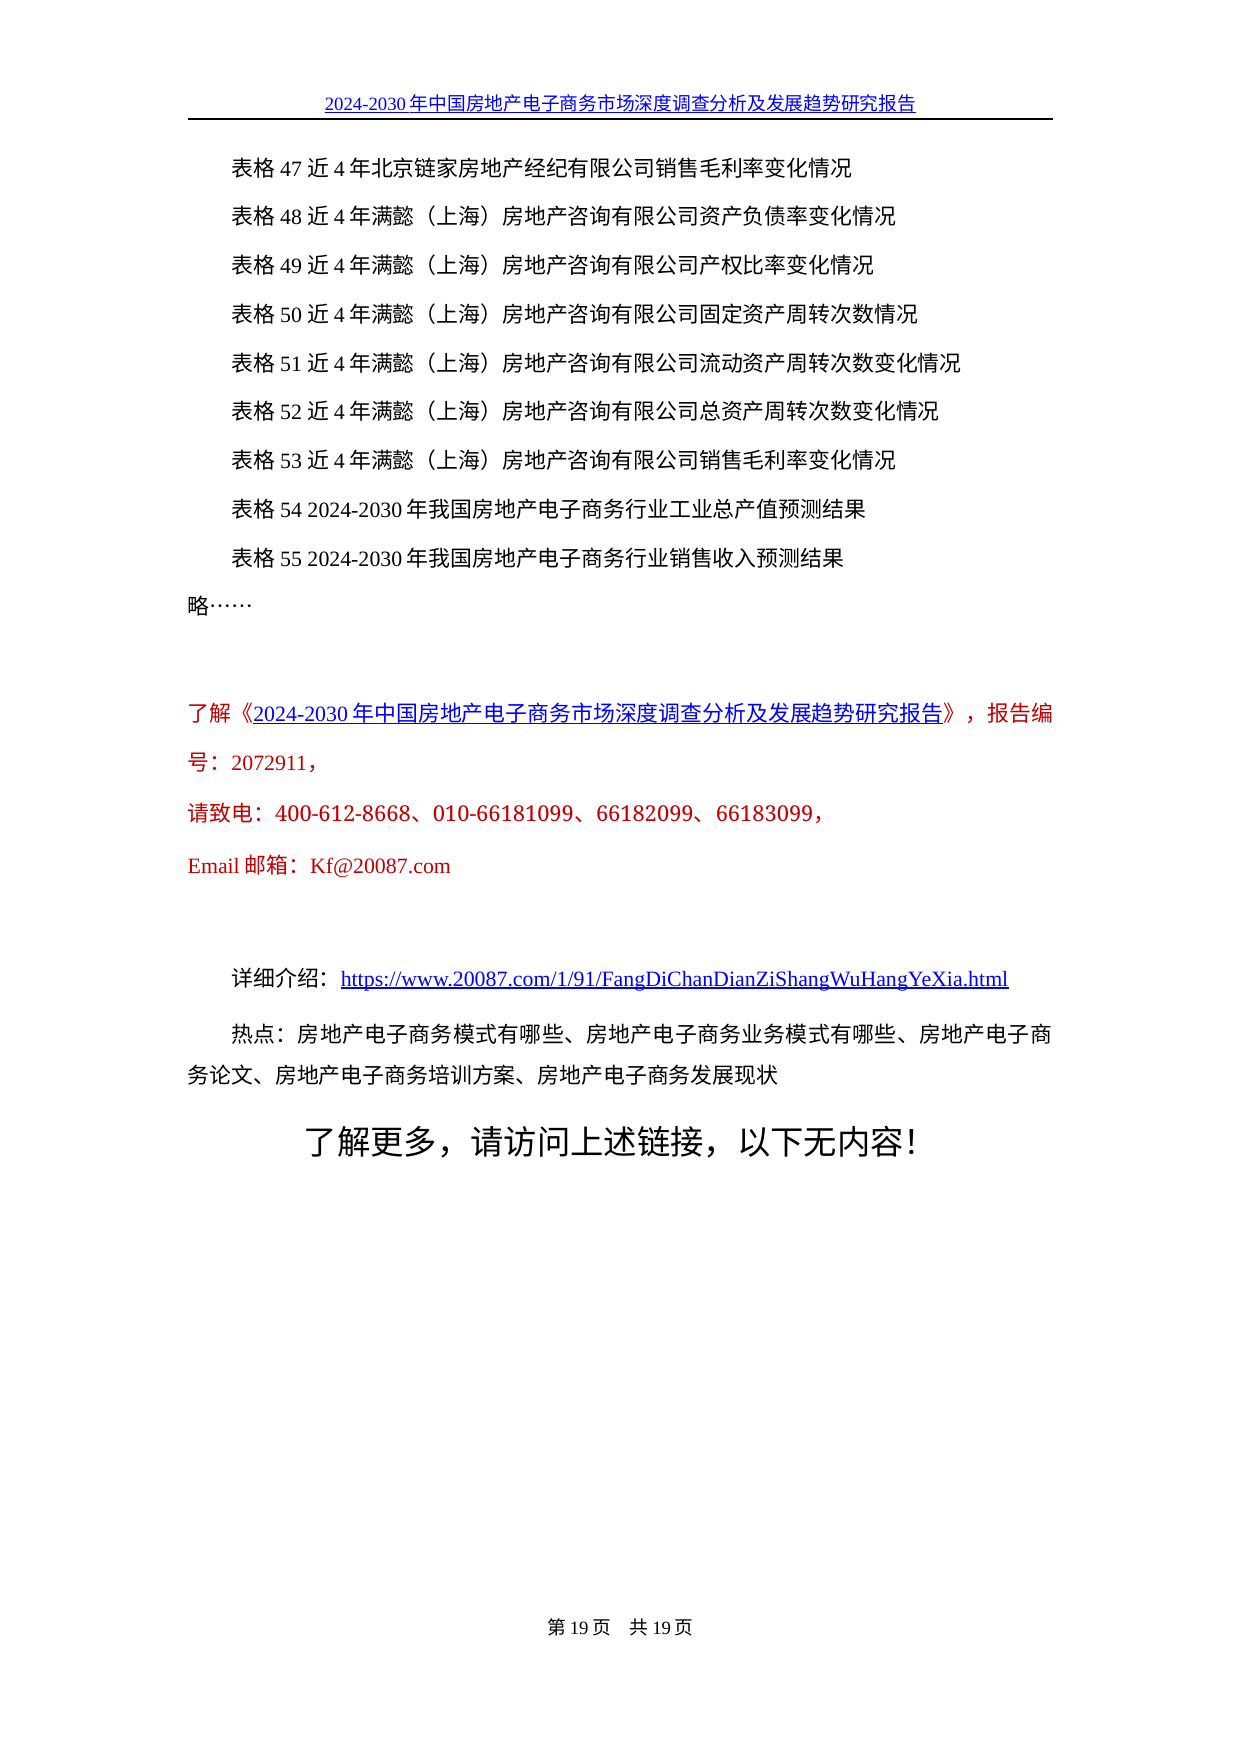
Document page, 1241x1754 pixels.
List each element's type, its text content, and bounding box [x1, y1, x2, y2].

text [187, 150, 1053, 621]
text 了解《2024-2030年中国房地产电子商务市场深度调查分析及发展趋势研究报告》，报告编号：2072911， [187, 695, 1053, 777]
title 了解更多，请访问上述链接，以下无内容！ [187, 1107, 1053, 1172]
text 详细介绍：https://www.20087.com/1/91/FangDiChanDianZiShangWuHangYeXia.html [187, 960, 1053, 993]
text Email邮箱：Kf@20087.com [187, 847, 1053, 880]
text 请致电：400-612-8668、010-66181099、66182099、66183099， [187, 796, 1053, 828]
text 热点：房地产电子商务模式有哪些、房地产电子商务业务模式有哪些、房地产电子商务论文、房地产电子商务培训方案、房地产电子商务发展现状 [187, 1017, 1053, 1090]
